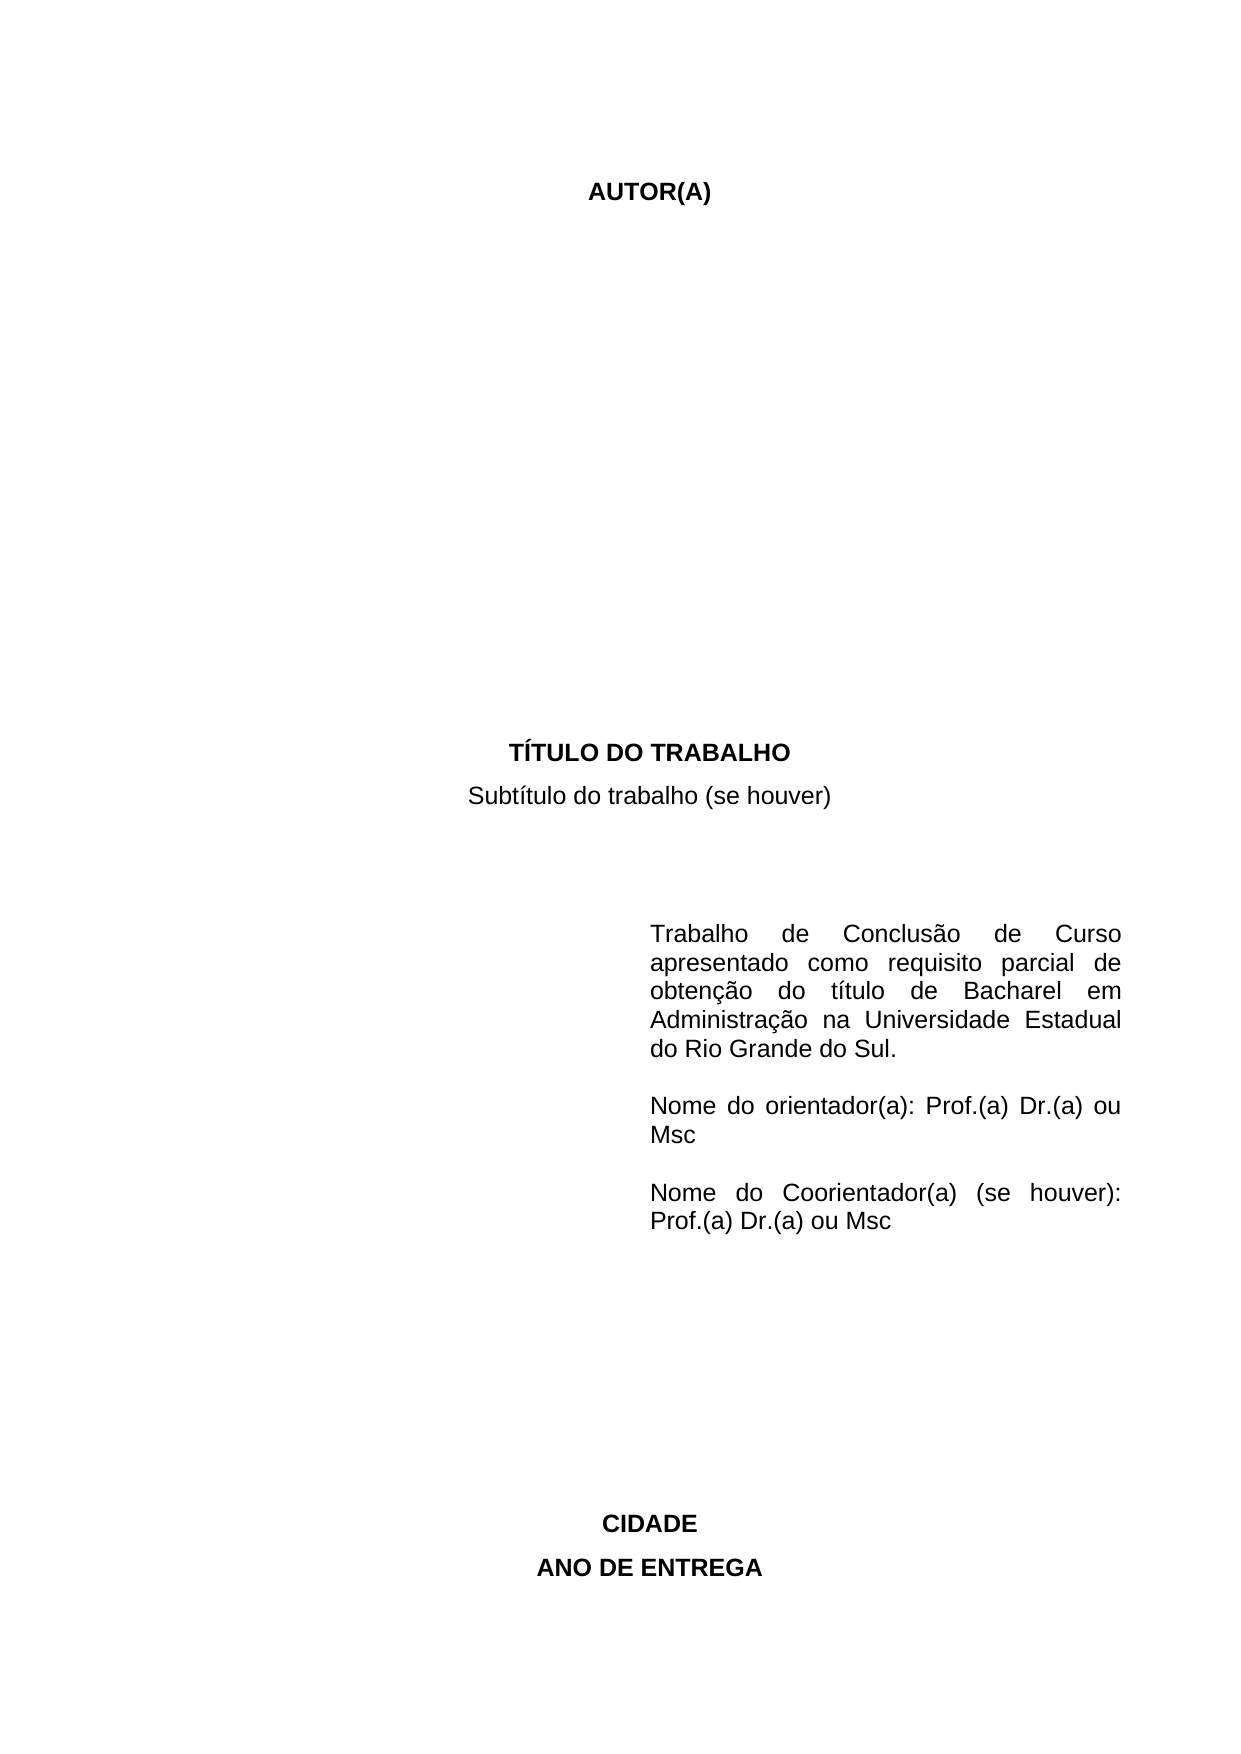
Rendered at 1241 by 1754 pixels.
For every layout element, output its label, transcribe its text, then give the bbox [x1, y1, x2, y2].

text TÍTULO DO TRABALHO [177, 738, 1122, 767]
text Nome do orientador(a): Prof.(a) Dr.(a) ou Msc [650, 1091, 1122, 1149]
text ANO DE ENTREGA [177, 1552, 1122, 1581]
text CIDADE [177, 1509, 1122, 1538]
text Subtítulo do trabalho (se houver) [177, 781, 1122, 810]
text Trabalho de Conclusão de Curso apresentado como requisito parcial de obtenção do título de Bacharel em Administração na Universidade Estadual do Rio Grande do Sul. [650, 919, 1122, 1063]
text AUTOR(A) [177, 177, 1122, 206]
text Nome do Coorientador(a) (se houver): Prof.(a) Dr.(a) ou Msc [650, 1178, 1122, 1235]
